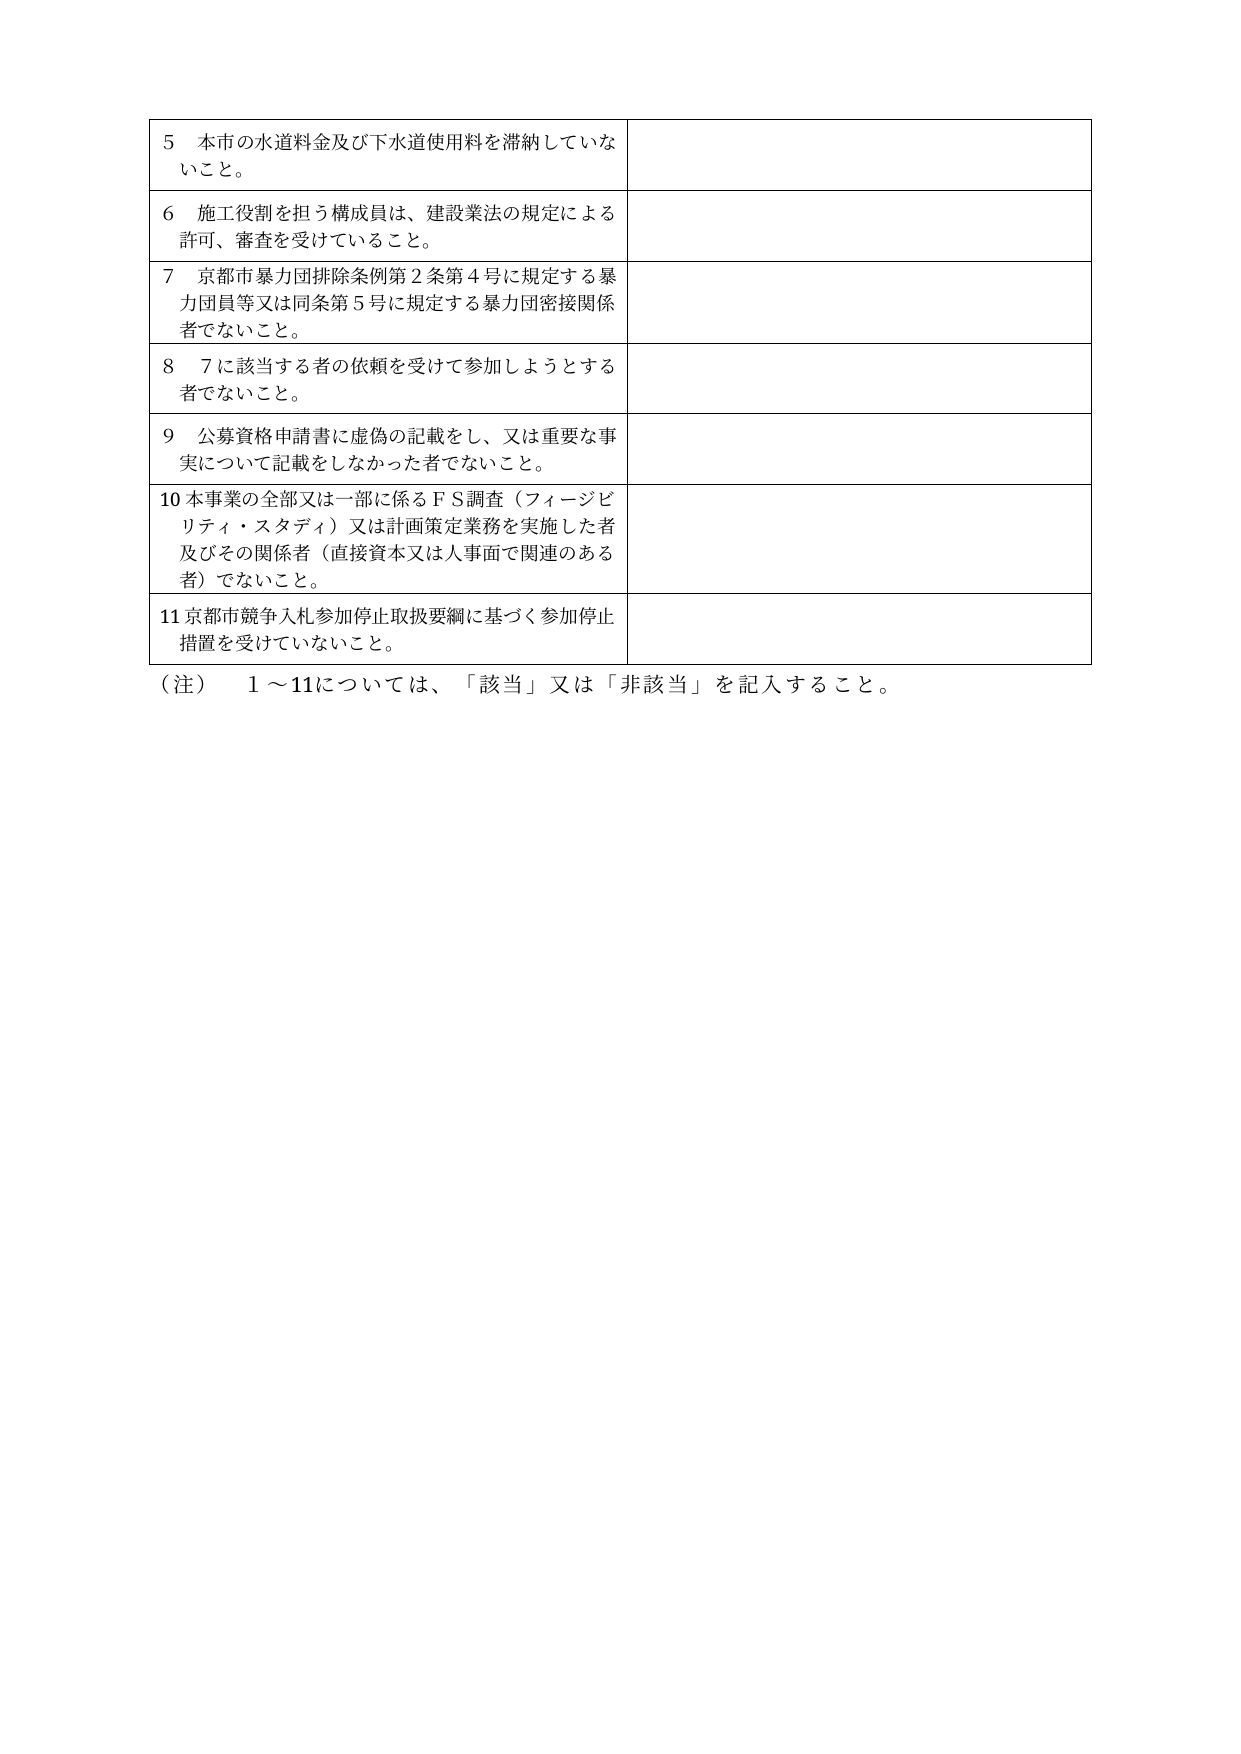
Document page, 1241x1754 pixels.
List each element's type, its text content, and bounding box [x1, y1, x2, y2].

table_cell ９ 公募資格申請書に虚偽の記載をし、又は重要な事実について記載をしなかった者でないこと。 [150, 414, 627, 484]
table_cell [628, 414, 1091, 484]
text （注） １～11については、「該当」又は「非該当」を記入すること。 [149, 665, 1091, 702]
table_cell [628, 191, 1091, 261]
table_cell [628, 262, 1091, 342]
table_cell ７ 京都市暴力団排除条例第２条第４号に規定する暴力団員等又は同条第５号に規定する暴力団密接関係者でないこと。 [150, 262, 627, 342]
table_cell ６ 施工役割を担う構成員は、建設業法の規定による許可、審査を受けていること。 [150, 191, 627, 261]
table_cell [628, 344, 1091, 413]
table_cell ８ ７に該当する者の依頼を受けて参加しようとする者でないこと。 [150, 344, 627, 413]
table_cell ５ 本市の水道料金及び下水道使用料を滞納していないこと。 [150, 120, 627, 190]
table_cell 10 本事業の全部又は一部に係るＦＳ調査（フィージビリティ・スタディ）又は計画策定業務を実施した者及びその関係者（直接資本又は人事面で関連のある者）でないこと。 [150, 485, 627, 593]
table_cell [628, 485, 1091, 593]
table_cell 11京都市競争入札参加停止取扱要綱に基づく参加停止措置を受けていないこと。 [150, 594, 627, 664]
table_cell [628, 120, 1091, 190]
table_cell [628, 594, 1091, 664]
